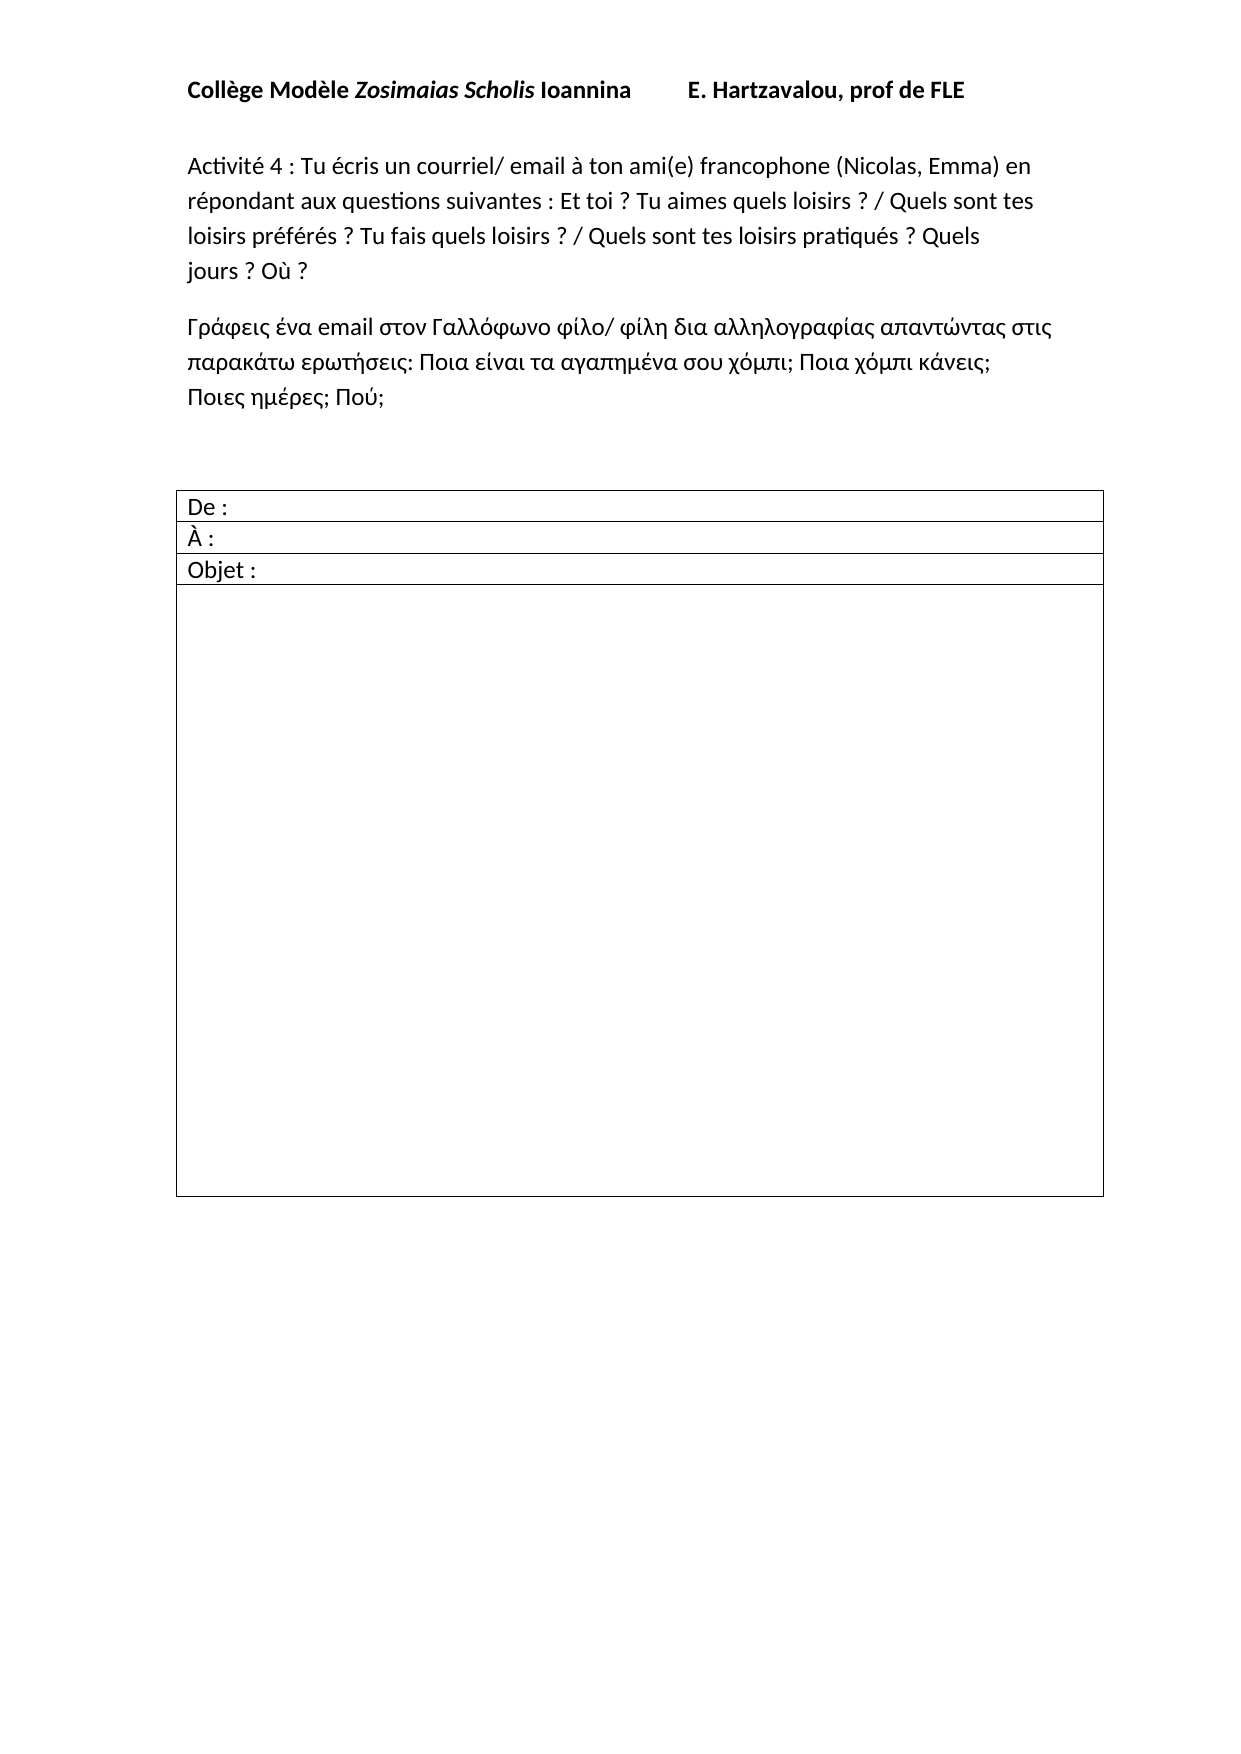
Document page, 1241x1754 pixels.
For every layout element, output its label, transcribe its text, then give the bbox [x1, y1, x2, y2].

table_cell À : [177, 522, 1103, 553]
table_header De : [177, 491, 1103, 521]
table_cell Objet : [177, 554, 1103, 584]
table_cell [177, 585, 1103, 1196]
text Γράφεις ένα email στον Γαλλόφωνο φίλο/ φίλη δια αλληλογραφίας απαντώντας στις παρακάτω ερωτήσεις: Ποια είναι τα αγαπημένα σου χόμπι; Ποια χόμπι κάνεις; Ποιες ημέρες; Πού; [187, 311, 1053, 411]
text Activité 4 : Tu écris un courriel/ email à ton ami(e) francophone (Nicolas, Emma) en répondant aux questions suivantes : Et toi ? Tu aimes quels loisirs ? / Quels sont tes loisirs préférés ? Tu fais quels loisirs ? / Quels sont tes loisirs pratiqués ? Quels jours ? Où ? [187, 150, 1053, 286]
